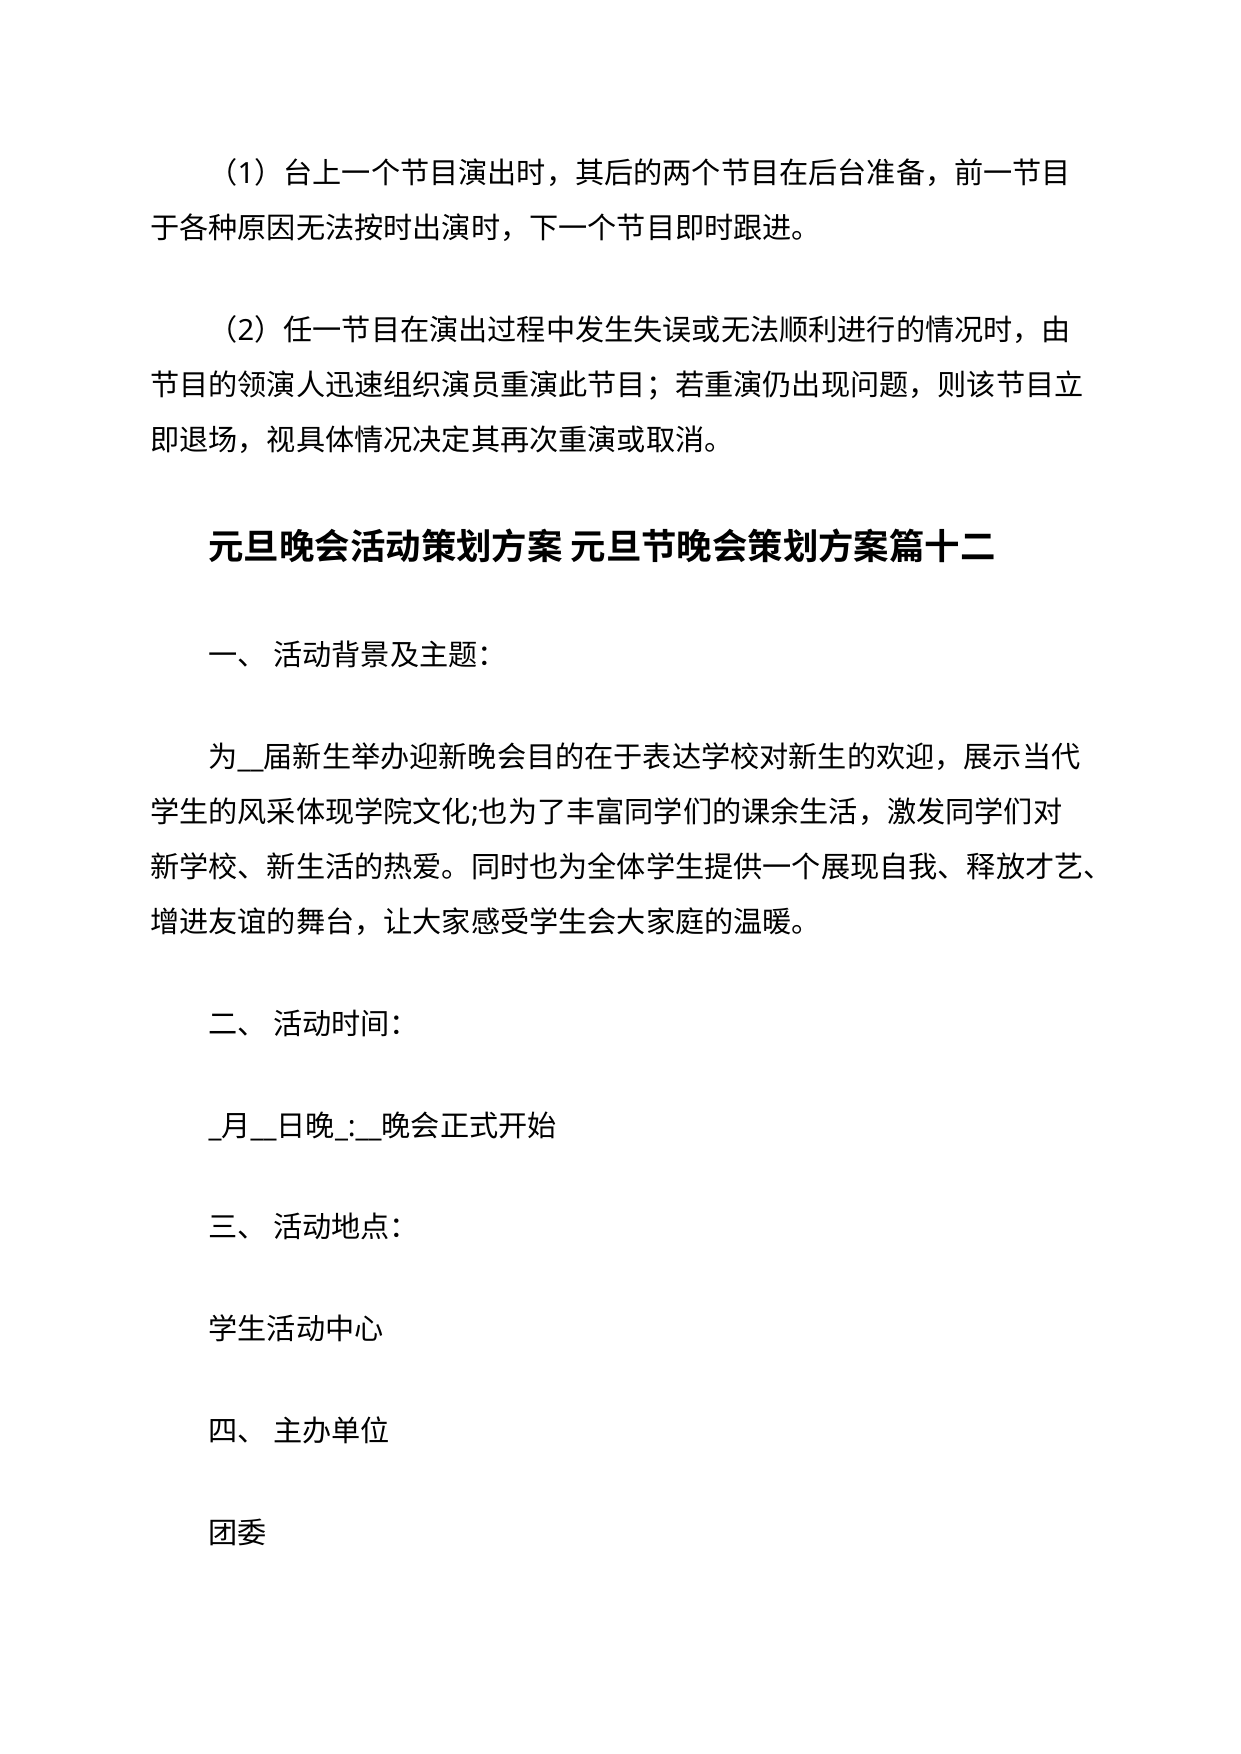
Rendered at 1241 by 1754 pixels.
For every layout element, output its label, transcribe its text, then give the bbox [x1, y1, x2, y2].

text （1）台上一个节目演出时，其后的两个节目在后台准备，前一节目于各种原因无法按时出演时，下一个节目即时跟进。 [150, 150, 1090, 247]
text _月__日晚_:__晚会正式开始 [150, 1102, 1090, 1144]
text 四、 主办单位 [150, 1408, 1090, 1450]
text 一、 活动背景及主题： [150, 632, 1090, 674]
text 为__届新生举办迎新晚会目的在于表达学校对新生的欢迎，展示当代学生的风采体现学院文化;也为了丰富同学们的课余生活，激发同学们对新学校、新生活的热爱。同时也为全体学生提供一个展现自我、释放才艺、增进友谊的舞台，让大家感受学生会大家庭的温暖。 [150, 734, 1090, 941]
text 三、 活动地点： [150, 1204, 1090, 1246]
text 元旦晚会活动策划方案 元旦节晚会策划方案篇十二 [150, 518, 1090, 570]
text 团委 [150, 1509, 1090, 1552]
text 二、 活动时间： [150, 1000, 1090, 1043]
text 学生活动中心 [150, 1306, 1090, 1348]
text （2）任一节目在演出过程中发生失误或无法顺利进行的情况时，由节目的领演人迅速组织演员重演此节目；若重演仍出现问题，则该节目立即退场，视具体情况决定其再次重演或取消。 [150, 307, 1090, 459]
